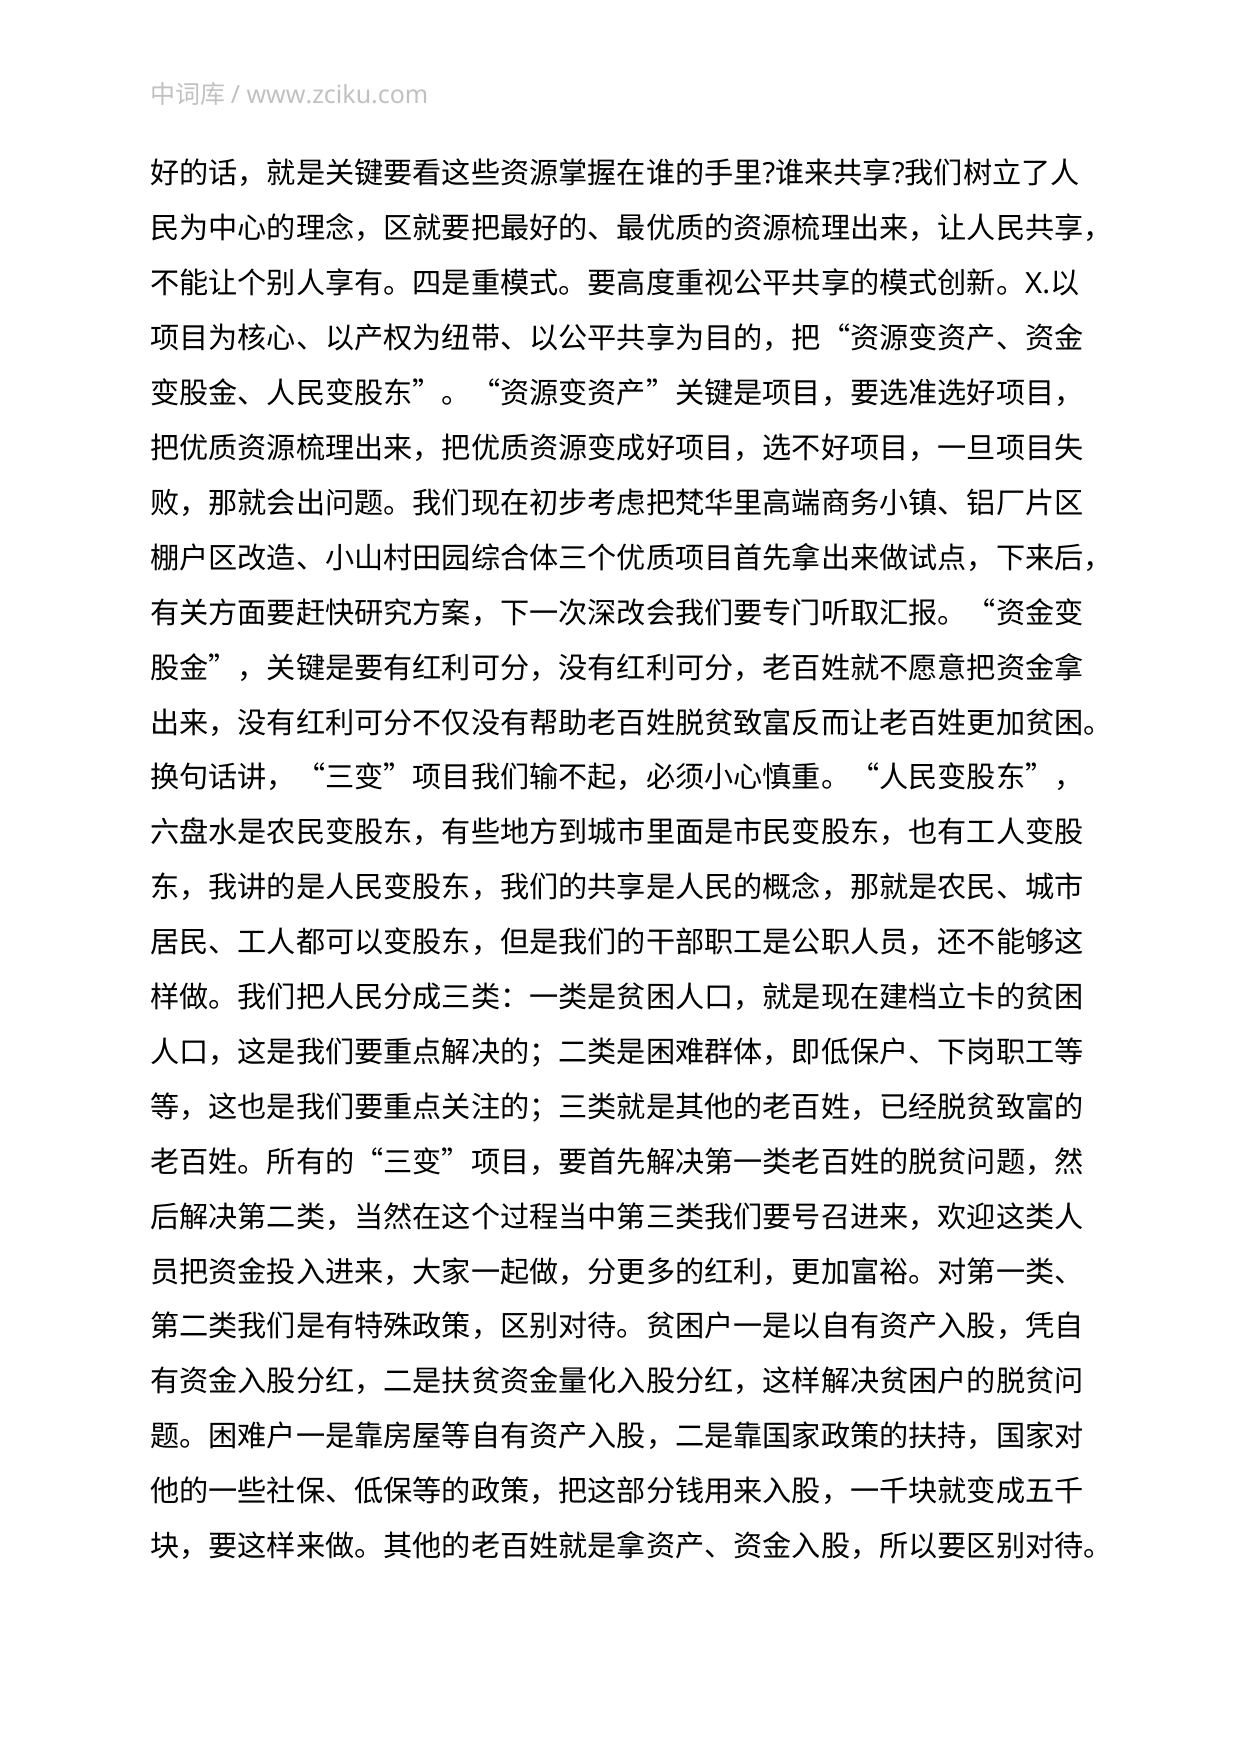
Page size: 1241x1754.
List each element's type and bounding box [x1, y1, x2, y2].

text [150, 150, 1090, 1565]
